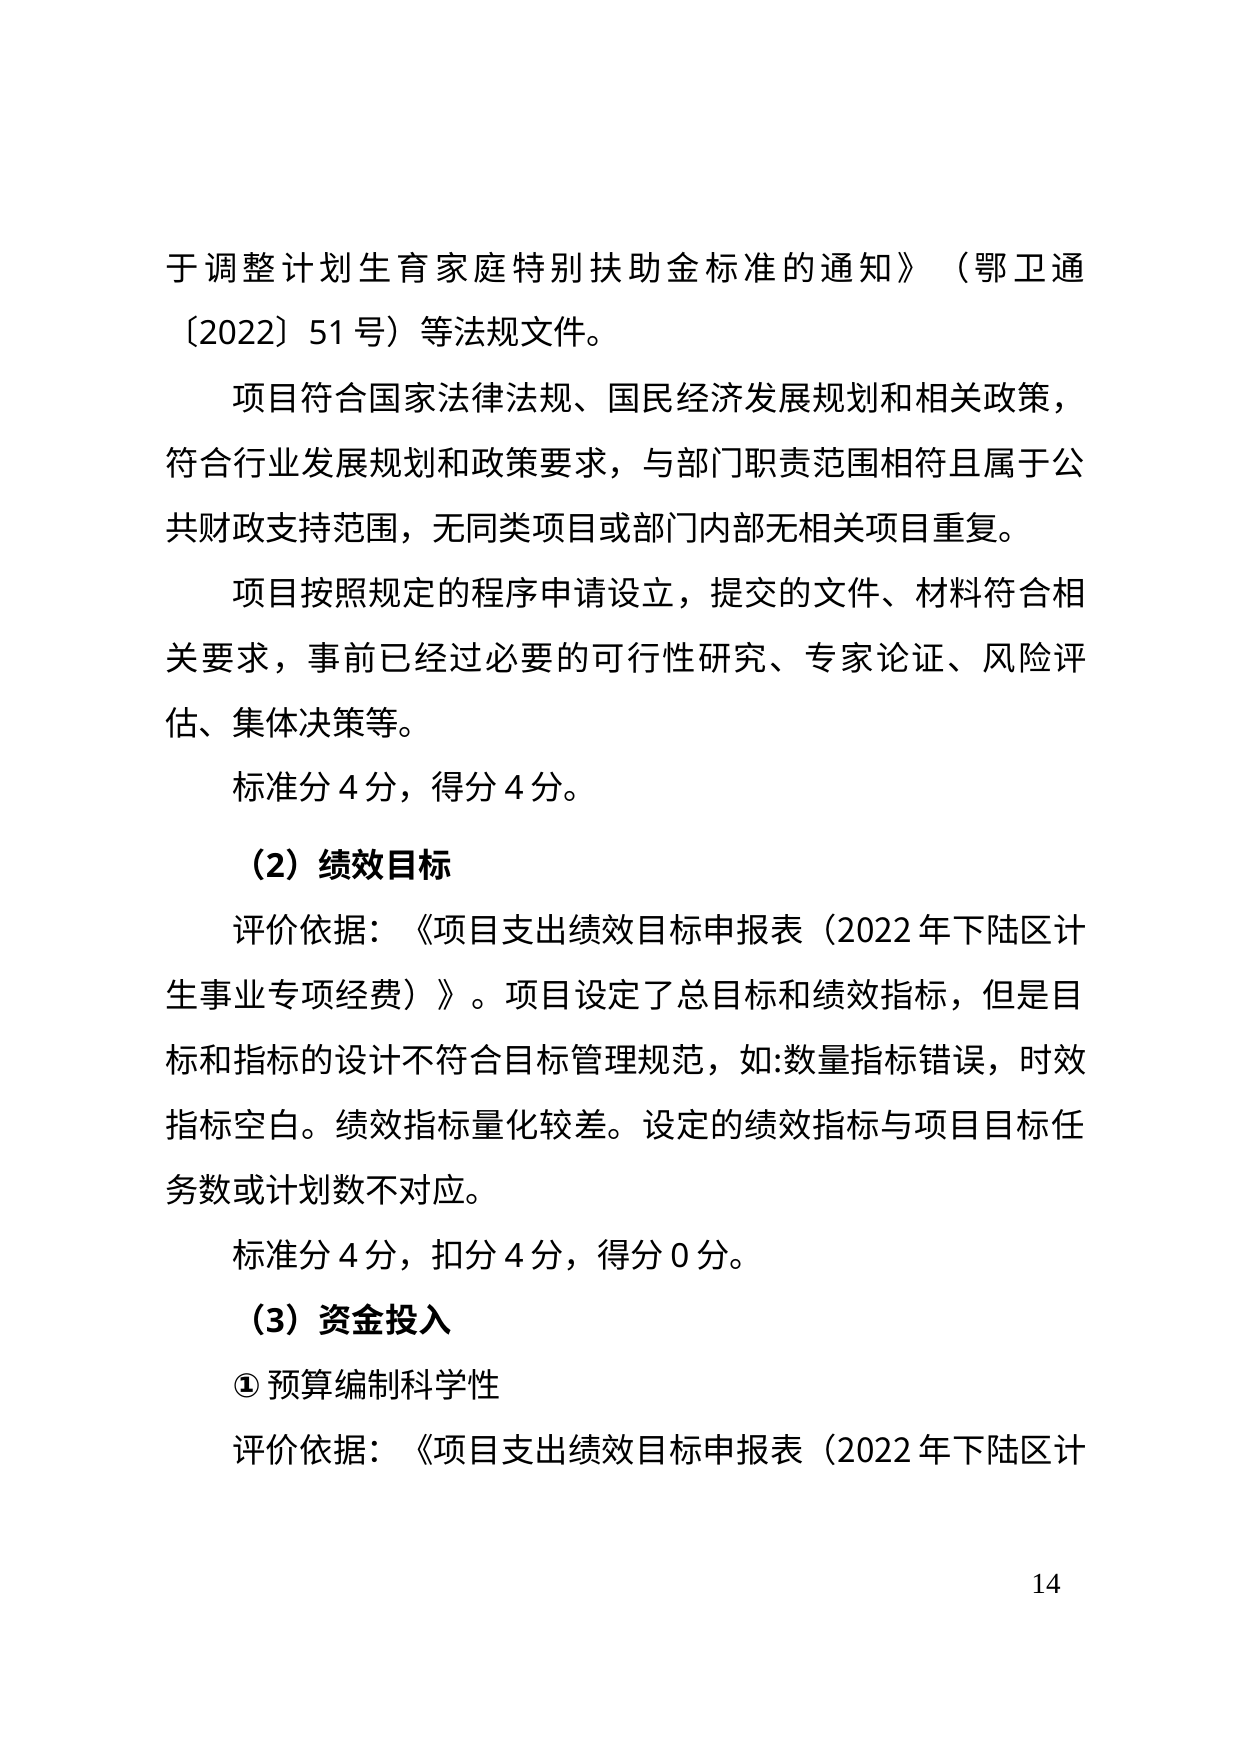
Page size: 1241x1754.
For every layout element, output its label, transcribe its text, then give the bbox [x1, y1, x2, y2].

text 项目符合国家法律法规、国民经济发展规划和相关政策，符合行业发展规划和政策要求，与部门职责范围相符且属于公共财政支持范围，无同类项目或部门内部无相关项目重复。 [165, 363, 1087, 558]
text 项目按照规定的程序申请设立，提交的文件、材料符合相关要求，事前已经过必要的可行性研究、专家论证、风险评估、集体决策等。 [165, 558, 1087, 753]
text 评价依据：《项目支出绩效目标申报表（2022年下陆区计生事业专项经费）》。项目设定了总目标和绩效指标，但是目标和指标的设计不符合目标管理规范，如:数量指标错误，时效指标空白。绩效指标量化较差。设定的绩效指标与项目目标任务数或计划数不对应。 [165, 895, 1087, 1220]
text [165, 233, 1087, 363]
text ①预算编制科学性 [165, 1350, 1087, 1415]
text （2）绩效目标 [165, 830, 1087, 895]
text （3）资金投入 [165, 1285, 1087, 1350]
text 标准分4分，扣分4分，得分0分。 [165, 1220, 1087, 1285]
text 标准分4分，得分4分。 [165, 753, 1087, 818]
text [165, 1415, 1087, 1480]
